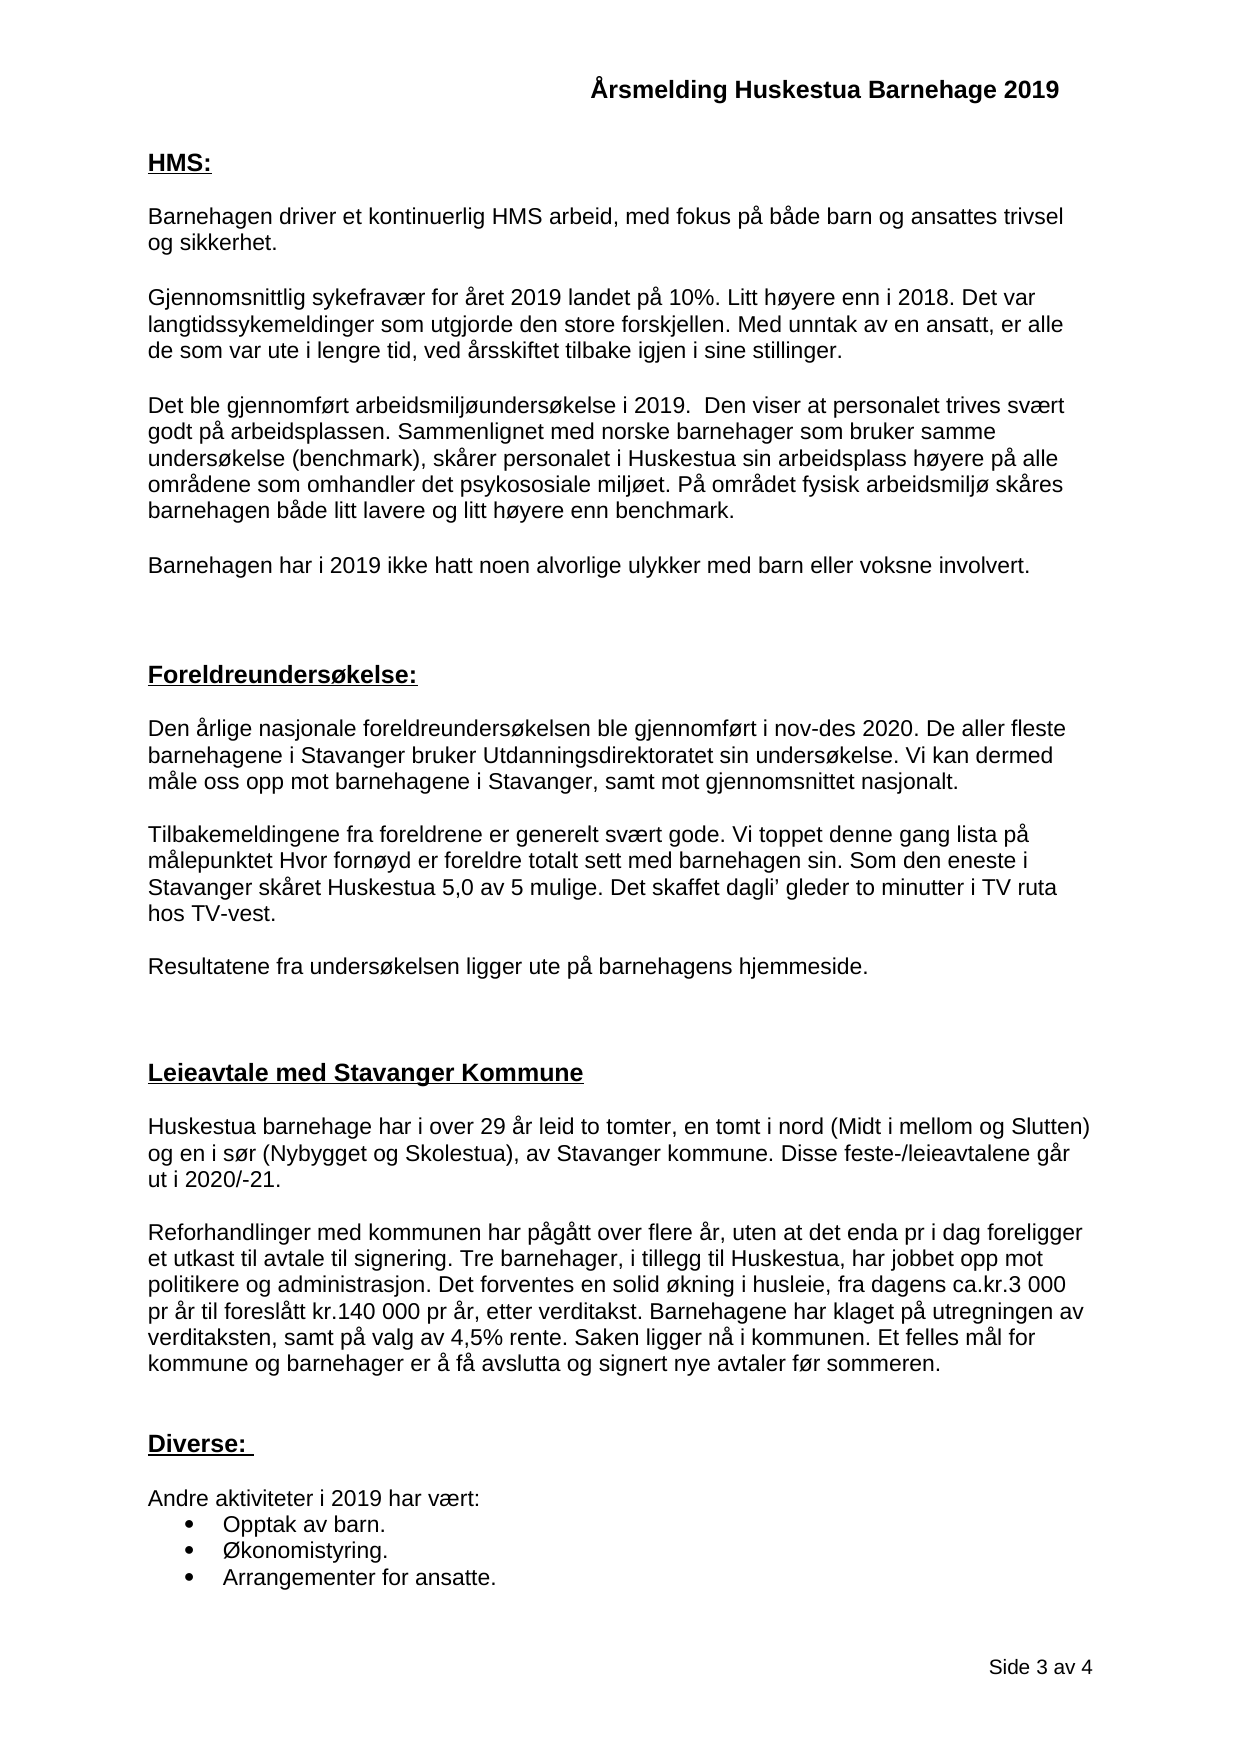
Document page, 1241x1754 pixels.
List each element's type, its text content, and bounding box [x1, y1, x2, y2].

text Resultatene fra undersøkelsen ligger ute på barnehagens hjemmeside. [148, 953, 1093, 979]
text Barnehagen har i 2019 ikke hatt noen alvorlige ulykker med barn eller voksne involvert. [148, 552, 1093, 579]
text Huskestua barnehage har i over 29 år leid to tomter, en tomt i nord (Midt i mellom og Slutten) og en i sør (Nybygget og Skolestua), av Stavanger kommune. Disse feste-/leieavtalene går ut i 2020/-21. [148, 1113, 1093, 1192]
text Reforhandlinger med kommunen har pågått over flere år, uten at det enda pr i dag foreligger et utkast til avtale til signering. Tre barnehager, i tillegg til Huskestua, har jobbet opp mot politikere og administrasjon. Det forventes en solid økning i husleie, fra dagens ca.kr.3 000 pr år til foreslått kr.140 000 pr år, etter verditakst. Barnehagene har klaget på utregningen av verditaksten, samt på valg av 4,5% rente. Saken ligger nå i kommunen. Et felles mål for kommune og barnehager er å få avslutta og signert nye avtaler før sommeren. [148, 1218, 1093, 1377]
text Den årlige nasjonale foreldreundersøkelsen ble gjennomført i nov-des 2020. De aller fleste barnehagene i Stavanger bruker Utdanningsdirektoratet sin undersøkelse. Vi kan dermed måle oss opp mot barnehagene i Stavanger, samt mot gjennomsnittet nasjonalt. [148, 715, 1093, 794]
list Økonomistyring. [185, 1537, 1093, 1563]
text Gjennomsnittlig sykefravær for året 2019 landet på 10%. Litt høyere enn i 2018. Det var langtidssykemeldinger som utgjorde den store forskjellen. Med unntak av en ansatt, er alle de som var ute i lengre tid, ved årsskiftet tilbake igjen i sine stillinger. [148, 284, 1093, 363]
text Leieavtale med Stavanger Kommune [148, 1058, 1093, 1087]
text HMS: [148, 148, 1093, 176]
text Barnehagen driver et kontinuerlig HMS arbeid, med fokus på både barn og ansattes trivsel og sikkerhet. [148, 203, 1093, 255]
list Opptak av barn. [185, 1511, 1093, 1537]
text Foreldreundersøkelse: [148, 660, 1093, 689]
text Tilbakemeldingene fra foreldrene er generelt svært gode. Vi toppet denne gang lista på målepunktet Hvor fornøyd er foreldre totalt sett med barnehagen sin. Som den eneste i Stavanger skåret Huskestua 5,0 av 5 mulige. Det skaffet dagli’ gleder to minutter i TV ruta hos TV-vest. [148, 821, 1093, 926]
text Det ble gjennomført arbeidsmiljøundersøkelse i 2019. Den viser at personalet trives svært godt på arbeidsplassen. Sammenlignet med norske barnehager som bruker samme undersøkelse (benchmark), skårer personalet i Huskestua sin arbeidsplass høyere på alle områdene som omhandler det psykososiale miljøet. På området fysisk arbeidsmiljø skåres barnehagen både litt lavere og litt høyere enn benchmark. [148, 392, 1093, 524]
list Arrangementer for ansatte. [185, 1563, 1093, 1590]
text Andre aktiviteter i 2019 har vært: [148, 1484, 1093, 1511]
text Diverse: [148, 1429, 1093, 1458]
